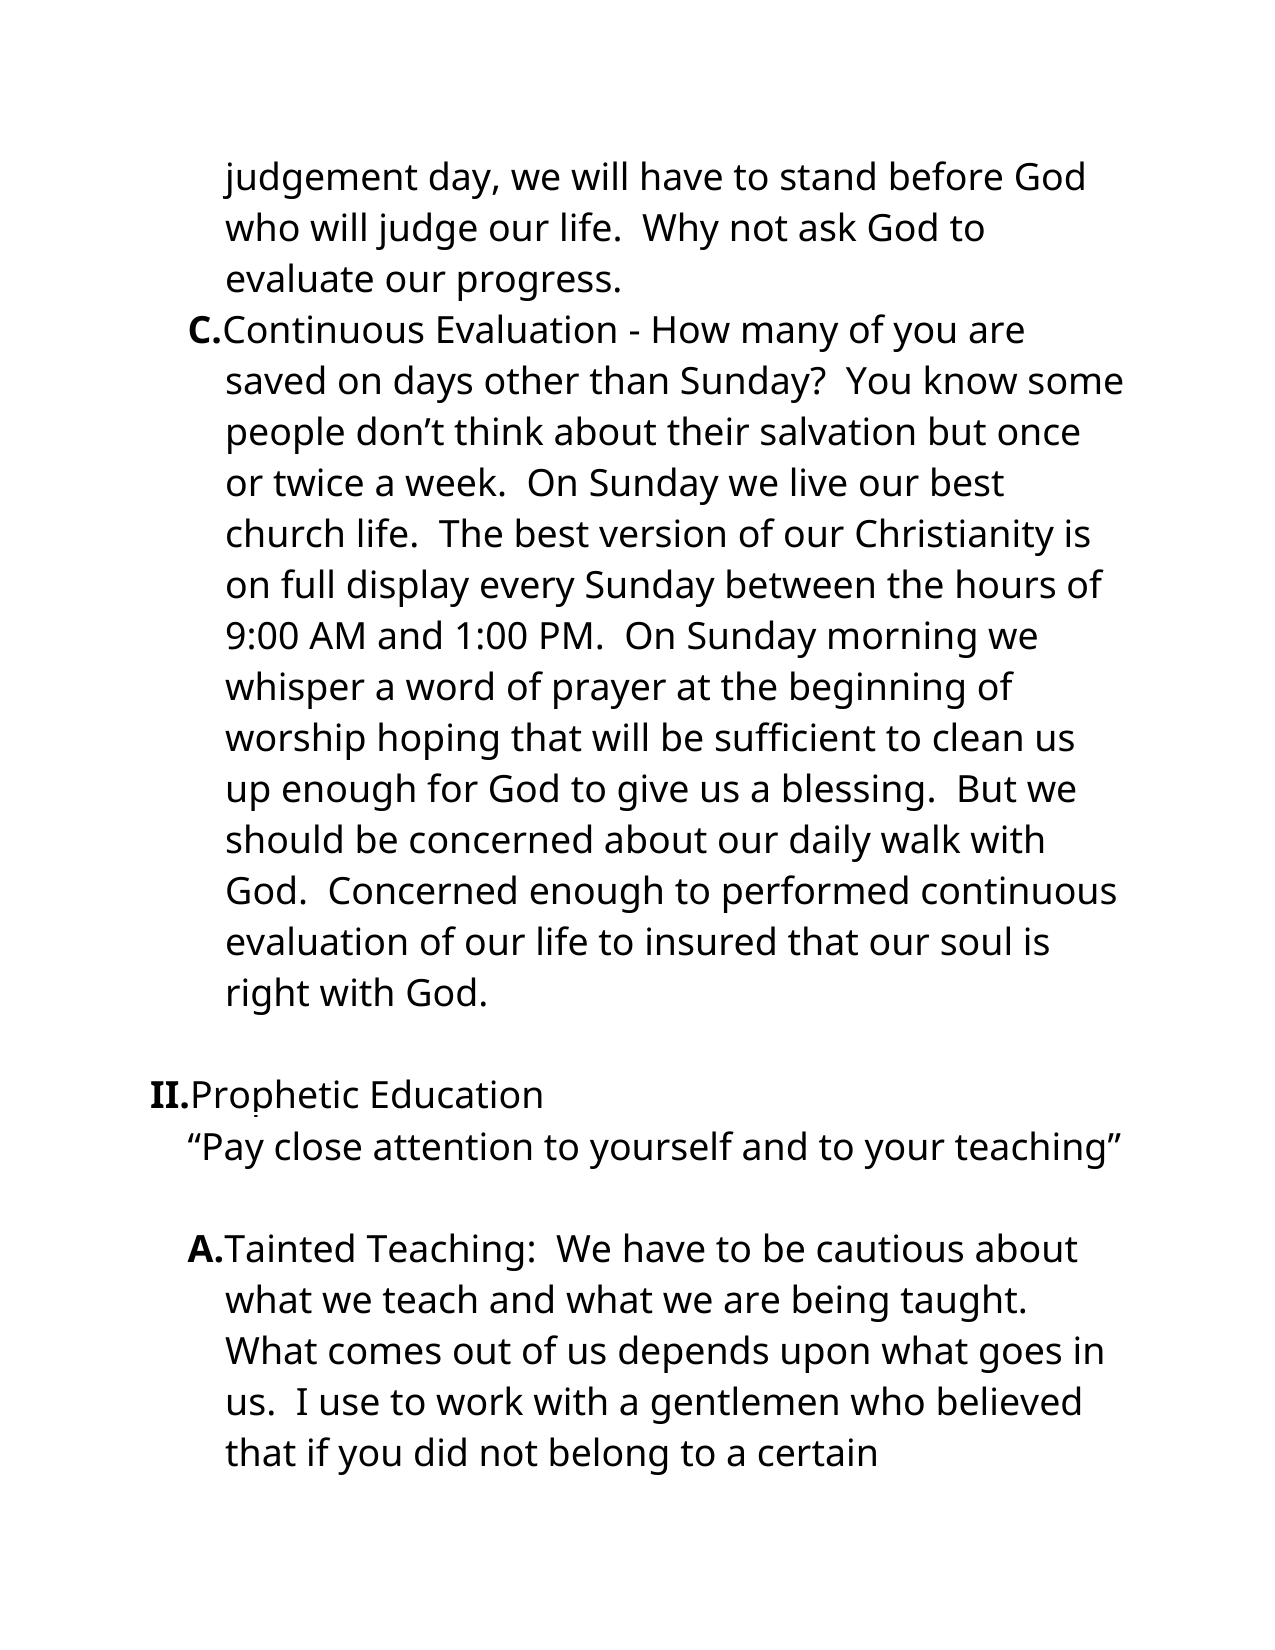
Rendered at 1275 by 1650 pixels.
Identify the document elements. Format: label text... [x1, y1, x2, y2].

text “Pay close attention to yourself and to your teaching” [187, 1120, 1125, 1171]
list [187, 150, 1125, 303]
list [187, 1222, 1125, 1477]
list Prophetic Education [150, 1069, 1125, 1120]
list Continuous Evaluation - How many of you are saved on days other than Sunday? You know some people don’t think about their salvation but once or twice a week. On Sunday we live our best church life. The best version of our Christianity is on full display every Sunday between the hours of 9:00 AM and 1:00 PM. On Sunday morning we whisper a word of prayer at the beginning of worship hoping that will be sufficient to clean us up enough for God to give us a blessing. But we should be concerned about our daily walk with God. Concerned enough to performed continuous evaluation of our life to insured that our soul is right with God. [187, 303, 1125, 1018]
